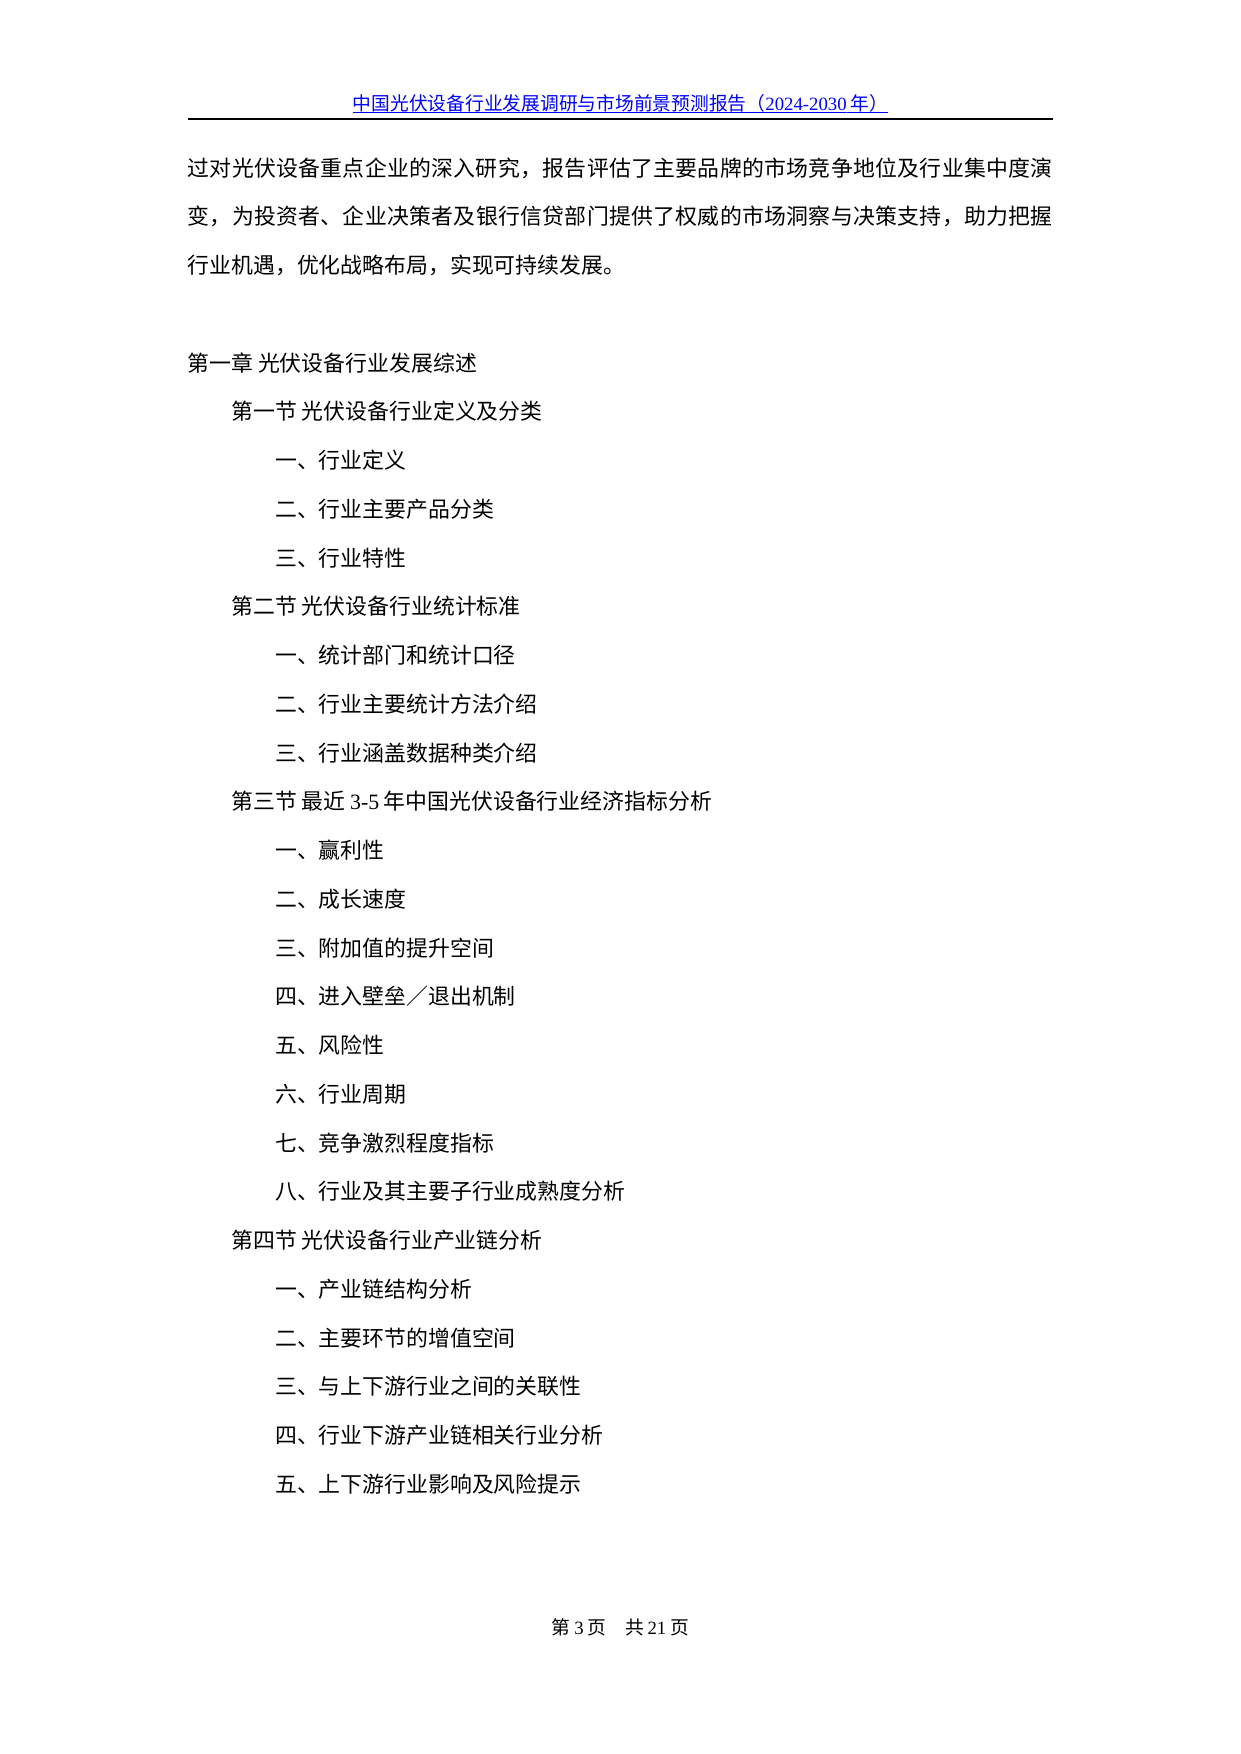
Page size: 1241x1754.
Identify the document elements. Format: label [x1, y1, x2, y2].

text [187, 150, 1053, 1499]
